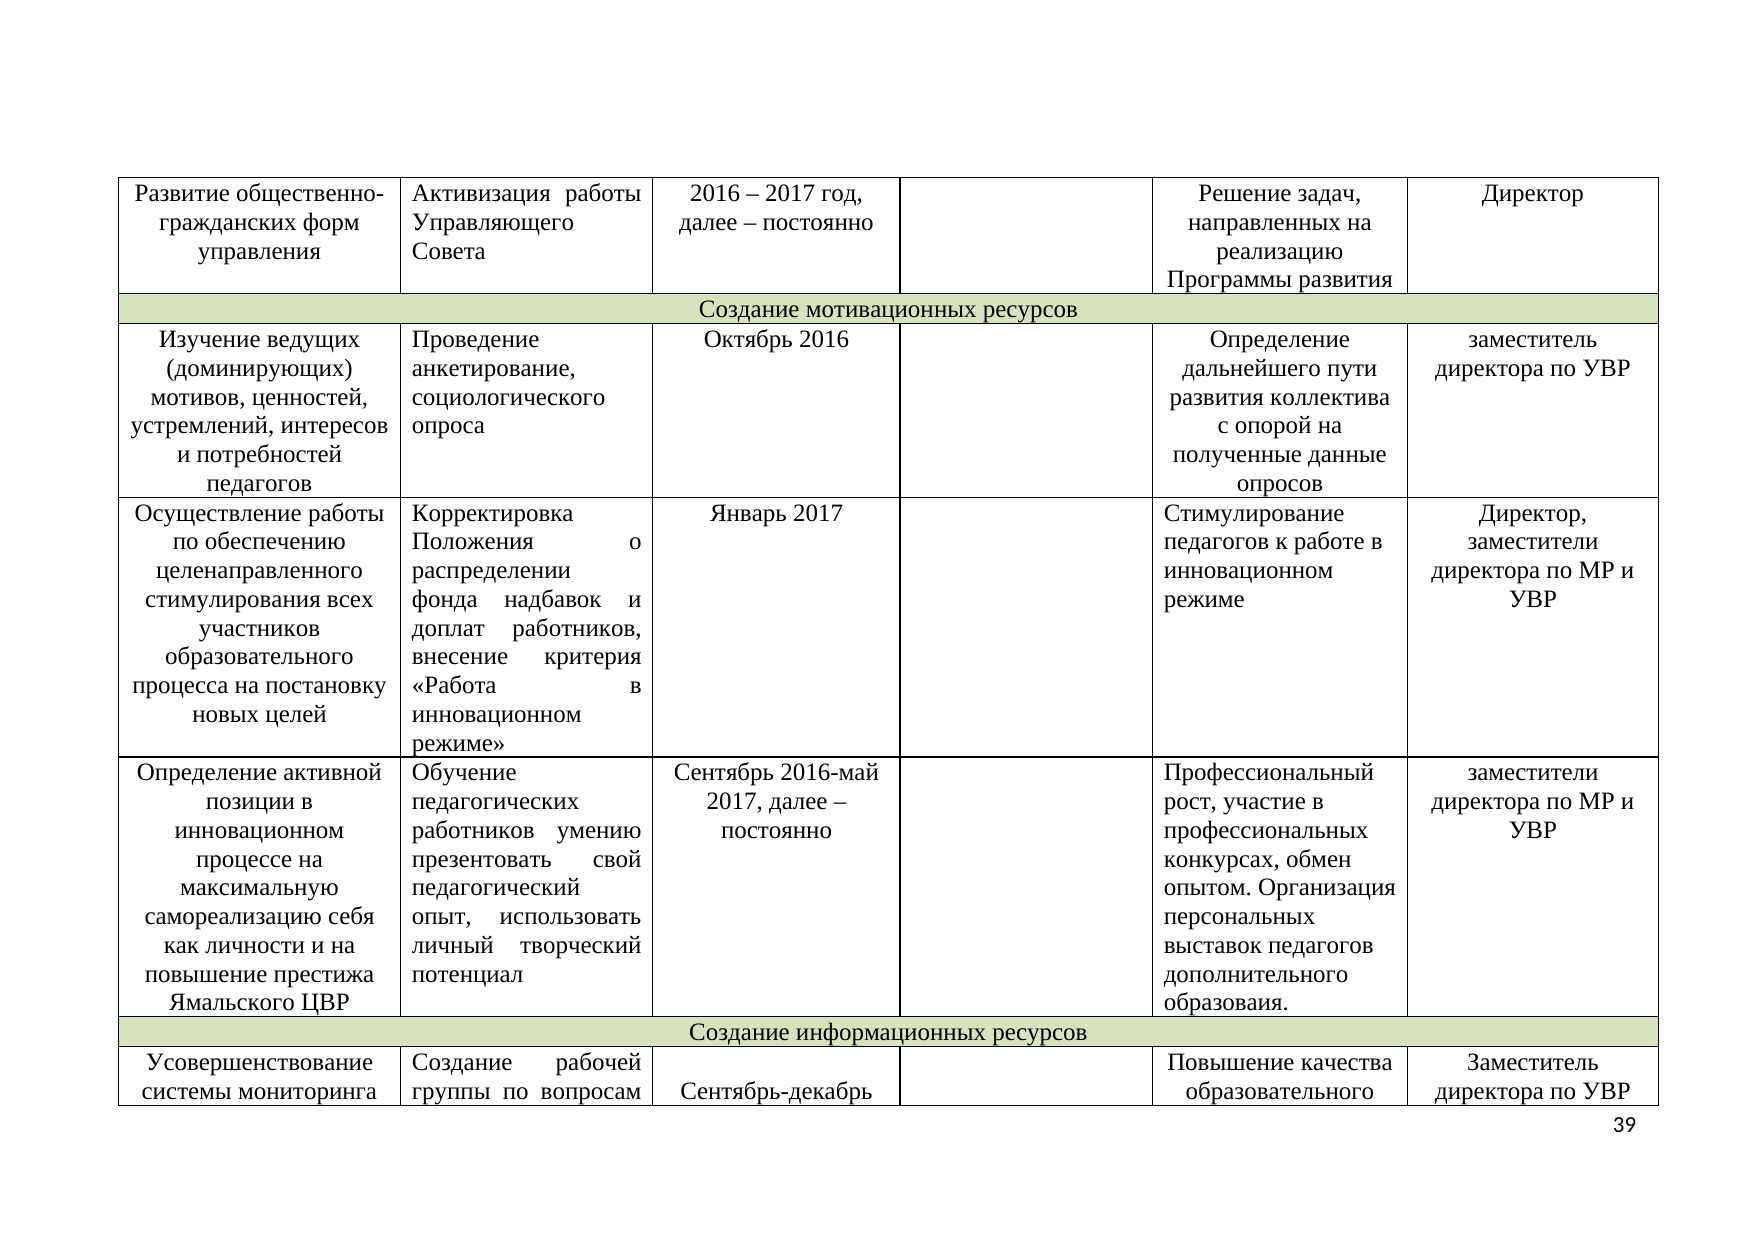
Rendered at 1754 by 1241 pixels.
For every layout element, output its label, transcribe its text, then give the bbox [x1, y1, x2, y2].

table_cell Определение активной позиции в инновационном процессе на максимальную самореализацию себя как личности и на повышение престижа Ямальского ЦВР [119, 758, 400, 1016]
table_cell Развитие общественно-гражданских форм управления [119, 178, 400, 293]
table_cell Проведение анкетирование, социологического опроса [401, 324, 652, 497]
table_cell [1408, 1047, 1658, 1104]
table_cell [901, 758, 1152, 1016]
table_cell Решение задач, направленных на реализацию Программы развития [1153, 178, 1407, 293]
table_cell Создание мотивационных ресурсов [119, 294, 1658, 323]
table_cell Изучение ведущих (доминирующих) мотивов, ценностей, устремлений, интересов и потребностей педагогов [119, 324, 400, 497]
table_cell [401, 1047, 652, 1104]
table_cell [901, 498, 1152, 756]
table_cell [1153, 1047, 1407, 1104]
table_cell Обучение педагогических работников умению презентовать свой педагогический опыт, использовать личный творческий потенциал [401, 758, 652, 1016]
table_cell Осуществление работы по обеспечению целенаправленного стимулирования всех участников образовательного процесса на постановку новых целей [119, 498, 400, 756]
table_cell [901, 324, 1152, 497]
table_cell заместитель директора по УВР [1408, 324, 1658, 497]
table_cell Активизация работы Управляющего Совета [401, 178, 652, 293]
table_cell [901, 1047, 1152, 1104]
table_cell [901, 178, 1152, 293]
table_cell Сентябрь 2016-май 2017, далее –постоянно [653, 758, 899, 1016]
table_cell Директор [1408, 178, 1658, 293]
table_cell Стимулирование педагогов к работе в инновационном режиме [1153, 498, 1407, 756]
table_cell Январь 2017 [653, 498, 899, 756]
table_cell заместители директора по МР и УВР [1408, 758, 1658, 1016]
table_cell Профессиональный рост, участие в профессиональных конкурсах, обмен опытом. Организация персональных выставок педагогов дополнительного образоваия. [1153, 758, 1407, 1016]
table_cell Определение дальнейшего пути развития коллектива с опорой на полученные данные опросов [1153, 324, 1407, 497]
table_cell Корректировка Положения о распределении фонда надбавок и доплат работников, внесение критерия «Работа в инновационном режиме» [401, 498, 652, 756]
table_cell Создание информационных ресурсов [119, 1017, 1658, 1046]
table_cell Октябрь 2016 [653, 324, 899, 497]
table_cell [119, 1047, 400, 1104]
table_cell 2016 – 2017 год, далее – постоянно [653, 178, 899, 293]
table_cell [653, 1047, 899, 1104]
table_cell Директор, заместители директора по МР и УВР [1408, 498, 1658, 756]
